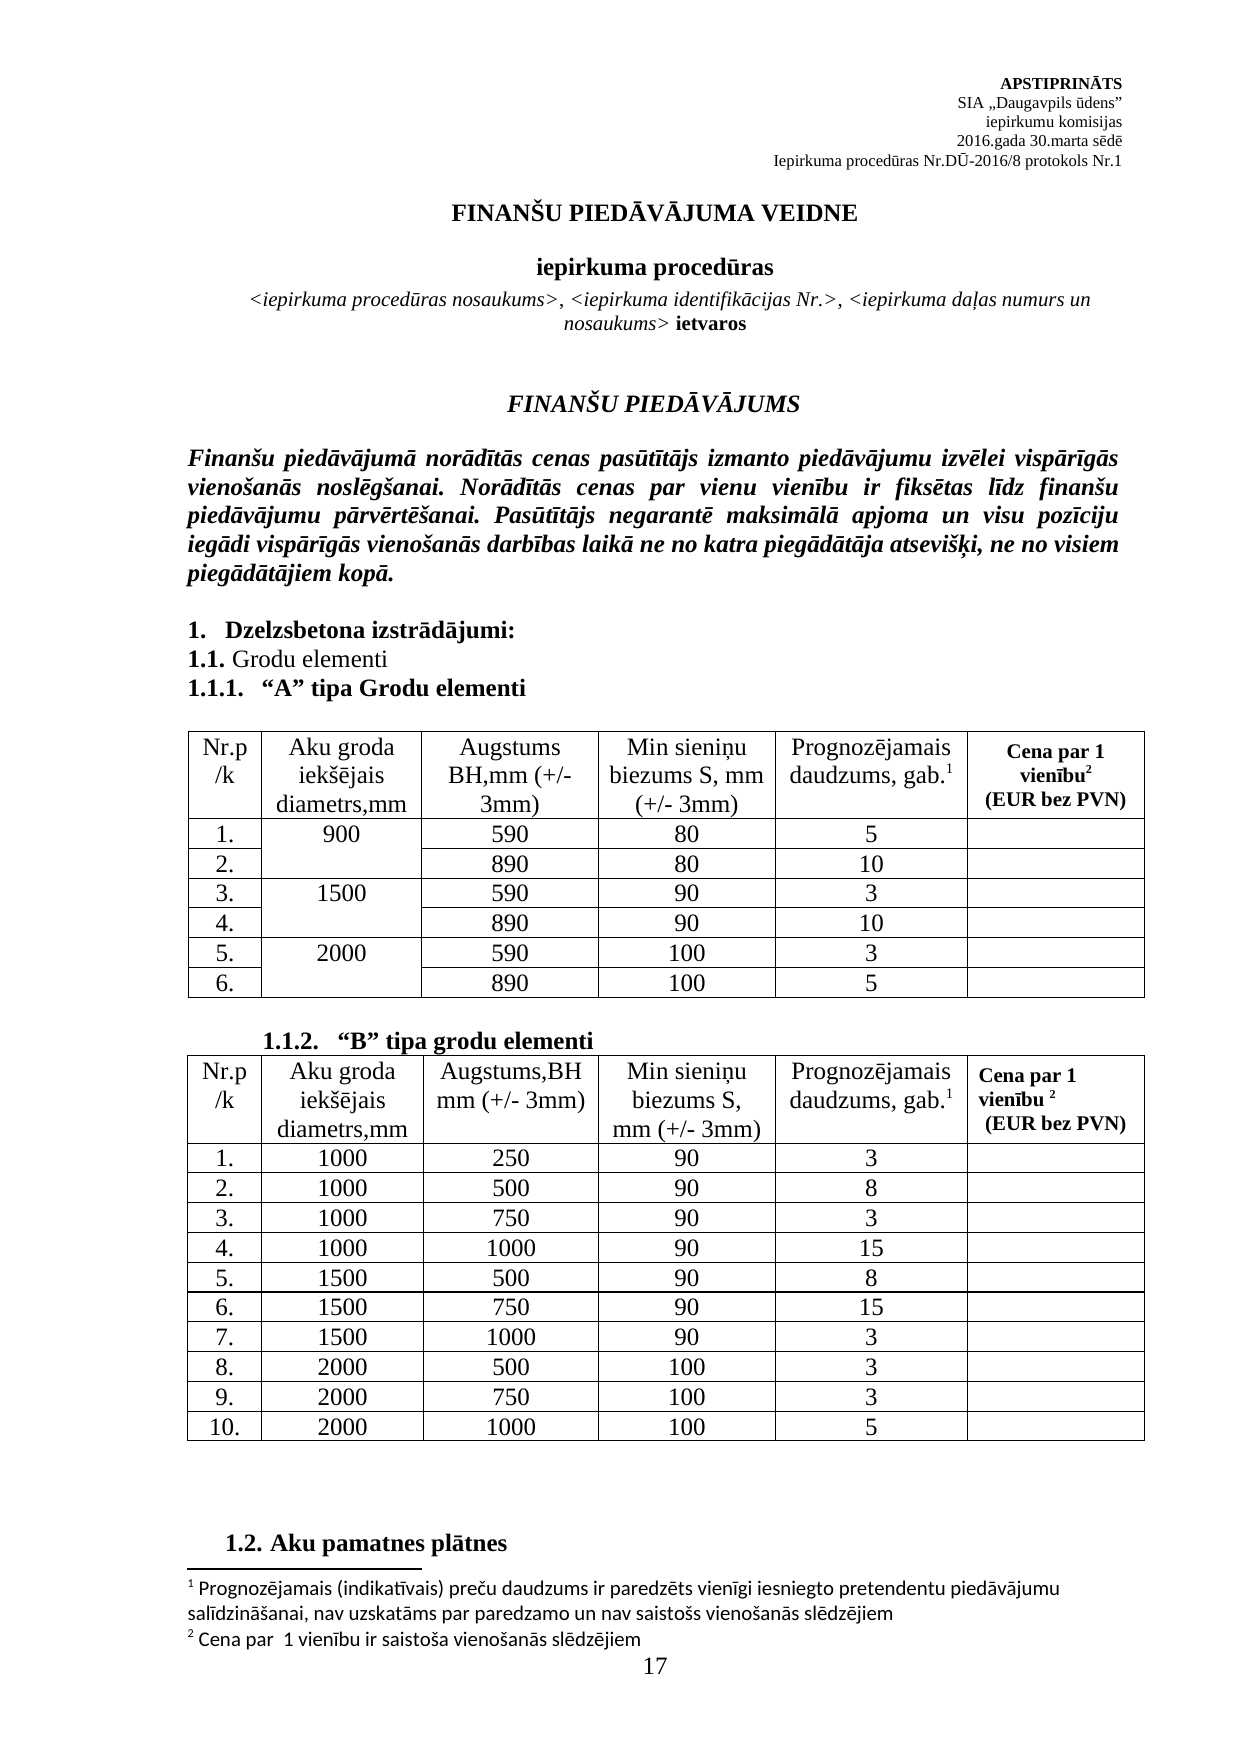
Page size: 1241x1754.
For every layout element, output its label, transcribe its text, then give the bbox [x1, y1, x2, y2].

text FINANŠU PIEDĀVĀJUMS [187, 389, 1122, 418]
table_cell 1500 [262, 879, 421, 937]
table_cell 890 [422, 908, 598, 937]
table_cell 1000 [262, 1173, 423, 1202]
table_header Cena par 1 vienību (EUR bez PVN) [968, 732, 1144, 818]
table_cell [968, 1263, 1144, 1291]
table_cell 2. [189, 849, 261, 877]
table_cell 5 [776, 968, 967, 997]
table_cell 10 [776, 849, 967, 877]
table_cell 4. [189, 908, 261, 937]
text FINANŠU PIEDĀVĀJUMA VEIDNE [187, 198, 1122, 227]
table_cell 90 [599, 1144, 775, 1172]
table_cell [968, 879, 1144, 907]
table_cell 90 [599, 1263, 775, 1291]
table_cell 1000 [424, 1412, 598, 1440]
table_cell 1000 [424, 1233, 598, 1262]
table_cell [968, 1382, 1144, 1411]
table_cell 100 [599, 1352, 775, 1381]
list Aku pamatnes plātnes [225, 1528, 1122, 1556]
table_cell 80 [599, 849, 775, 877]
table_cell 500 [424, 1173, 598, 1202]
table_cell 1000 [262, 1203, 423, 1232]
table_cell 15 [776, 1233, 967, 1262]
table_cell 1. [189, 819, 261, 848]
table_header Nr.p/k [189, 732, 261, 818]
table_cell 2000 [262, 938, 421, 997]
table_cell 100 [599, 938, 775, 967]
table_cell 1000 [262, 1233, 423, 1262]
table_cell 900 [262, 819, 421, 877]
table_cell 1500 [262, 1263, 423, 1291]
table_cell 2. [188, 1173, 261, 1202]
table_cell [968, 968, 1144, 997]
table_cell 750 [424, 1293, 598, 1321]
table_cell 6. [189, 968, 261, 997]
table_cell [968, 938, 1144, 967]
table_cell 8 [776, 1263, 967, 1291]
table_cell 3 [776, 1382, 967, 1411]
table_cell 1000 [424, 1322, 598, 1351]
table_cell [968, 1173, 1144, 1202]
table_cell 8. [188, 1352, 261, 1381]
table_cell 90 [599, 879, 775, 907]
table_cell 5. [188, 1263, 261, 1291]
table_cell 90 [599, 908, 775, 937]
table_cell [968, 1144, 1144, 1172]
table_cell 90 [599, 1203, 775, 1232]
table_cell 10 [776, 908, 967, 937]
table_cell [968, 1412, 1144, 1440]
table_cell [968, 1293, 1144, 1321]
table_cell [968, 819, 1144, 848]
table_cell 500 [424, 1263, 598, 1291]
table_cell 1000 [262, 1144, 423, 1172]
table_cell 15 [776, 1293, 967, 1321]
table_header Cena par 1 vienību 2 (EUR bez PVN) [968, 1056, 1144, 1142]
table_cell [968, 908, 1144, 937]
table_header Aku groda iekšējais diametrs,mm [262, 1056, 423, 1142]
table_cell 3 [776, 1322, 967, 1351]
table_cell 100 [599, 968, 775, 997]
table_cell 5 [776, 819, 967, 848]
table_cell 750 [424, 1203, 598, 1232]
table_cell 80 [599, 819, 775, 848]
table_header Aku groda iekšējais diametrs,mm [262, 732, 421, 818]
table_cell 2000 [262, 1382, 423, 1411]
table_cell 10. [188, 1412, 261, 1440]
table_cell 1500 [262, 1293, 423, 1321]
table_cell 3 [776, 1144, 967, 1172]
table_cell 5 [776, 1412, 967, 1440]
text Finanšu piedāvājumā norādītās cenas pasūtītājs izmanto piedāvājumu izvēlei vispārīgās vienošanās noslēgšanai. Norādītās cenas par vienu vienību ir fiksētas līdz finanšu piedāvājumu pārvērtēšanai. Pasūtītājs negarantē maksimālā apjoma un visu pozīciju iegādi vispārīgās vienošanās darbības laikā ne no katra piegādātāja atsevišķi, ne no visiem piegādātājiem kopā. [187, 443, 1122, 587]
table_cell 90 [599, 1173, 775, 1202]
table_cell 250 [424, 1144, 598, 1172]
list Grodu elementi [187, 644, 1122, 673]
list “B” tipa grodu elementi [262, 1026, 1122, 1055]
subtitle iepirkuma procedūras [187, 252, 1122, 281]
table_cell 100 [599, 1412, 775, 1440]
table_cell [968, 1203, 1144, 1232]
table_cell 500 [424, 1352, 598, 1381]
table_cell [968, 1352, 1144, 1381]
table_cell 100 [599, 1382, 775, 1411]
table_header Nr.p/k [188, 1056, 261, 1142]
table_cell 90 [599, 1293, 775, 1321]
table_cell 590 [422, 879, 598, 907]
table_header Min sieniņu biezums S, mm (+/- 3mm) [599, 1056, 775, 1142]
table_cell 4. [188, 1233, 261, 1262]
table_cell [968, 849, 1144, 877]
table_cell 590 [422, 819, 598, 848]
table_cell 3. [188, 1203, 261, 1232]
table_cell 90 [599, 1233, 775, 1262]
table_cell 90 [599, 1322, 775, 1351]
table_cell [968, 1322, 1144, 1351]
table_cell 5. [189, 938, 261, 967]
table_cell 890 [422, 968, 598, 997]
table_cell 750 [424, 1382, 598, 1411]
table_cell 2000 [262, 1352, 423, 1381]
list Dzelzsbetona izstrādājumi: [187, 616, 1122, 644]
table_cell 7. [188, 1322, 261, 1351]
table_cell 2000 [262, 1412, 423, 1440]
list “A” tipa Grodu elementi [187, 673, 1122, 702]
table_cell 3. [189, 879, 261, 907]
table_header Prognozējamais daudzums, gab.1 [776, 1056, 967, 1142]
table_cell 3 [776, 938, 967, 967]
table_header Augstums BH,mm (+/-3mm) [422, 732, 598, 818]
table_cell 8 [776, 1173, 967, 1202]
table_cell [968, 1233, 1144, 1262]
text <iepirkuma procedūras nosaukums>, <iepirkuma identifikācijas Nr.>, <iepirkuma daļas numurs un nosaukums> ietvaros [187, 287, 1122, 335]
table_cell 3 [776, 1352, 967, 1381]
table_header Prognozējamais daudzums, gab. [776, 732, 967, 818]
table_cell 6. [188, 1293, 261, 1321]
table_header Min sieniņu biezums S, mm (+/- 3mm) [599, 732, 775, 818]
table_cell 590 [422, 938, 598, 967]
table_cell 9. [188, 1382, 261, 1411]
table_cell 890 [422, 849, 598, 877]
table_cell 3 [776, 1203, 967, 1232]
table_cell 1500 [262, 1322, 423, 1351]
table_cell 3 [776, 879, 967, 907]
table_cell 1. [188, 1144, 261, 1172]
table_header Augstums,BH mm (+/- 3mm) [424, 1056, 598, 1142]
